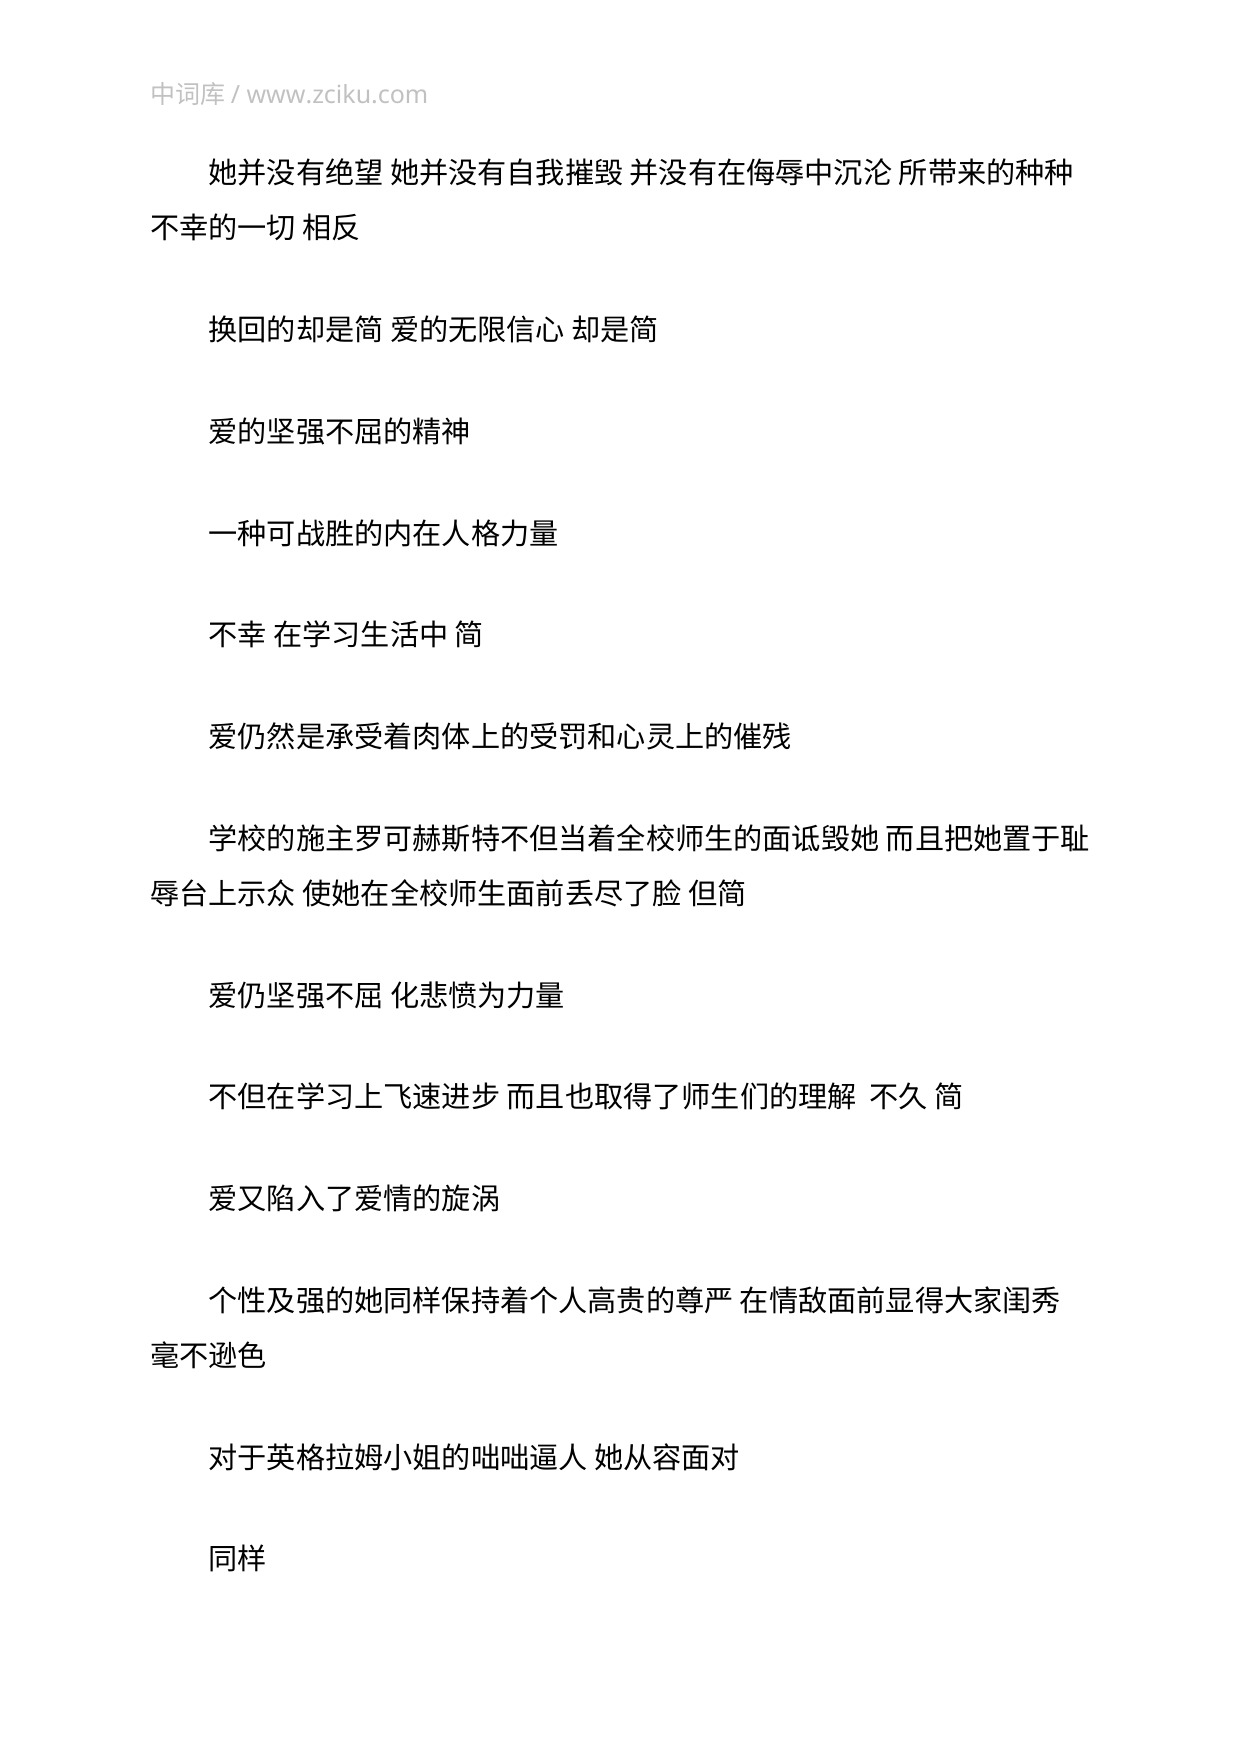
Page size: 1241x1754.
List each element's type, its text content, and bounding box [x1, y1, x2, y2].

text 一种可战胜的内在人格力量 [150, 510, 1090, 552]
text 对于英格拉姆小姐的咄咄逼人 她从容面对 [150, 1434, 1090, 1476]
text 不但在学习上飞速进步 而且也取得了师生们的理解 不久 简 [150, 1074, 1090, 1116]
text 换回的却是简 爱的无限信心 却是简 [150, 307, 1090, 349]
text 她并没有绝望 她并没有自我摧毁 并没有在侮辱中沉沦 所带来的种种不幸的一切 相反 [150, 150, 1090, 247]
text 爱的坚强不屈的精神 [150, 408, 1090, 451]
text 爱又陷入了爱情的旋涡 [150, 1176, 1090, 1218]
text 同样 [150, 1536, 1090, 1578]
text 爱仍坚强不屈 化悲愤为力量 [150, 972, 1090, 1014]
text 爱仍然是承受着肉体上的受罚和心灵上的催残 [150, 714, 1090, 756]
text 个性及强的她同样保持着个人高贵的尊严 在情敌面前显得大家闺秀 毫不逊色 [150, 1277, 1090, 1375]
text 不幸 在学习生活中 简 [150, 612, 1090, 654]
text 学校的施主罗可赫斯特不但当着全校师生的面诋毁她 而且把她置于耻辱台上示众 使她在全校师生面前丢尽了脸 但简 [150, 816, 1090, 913]
